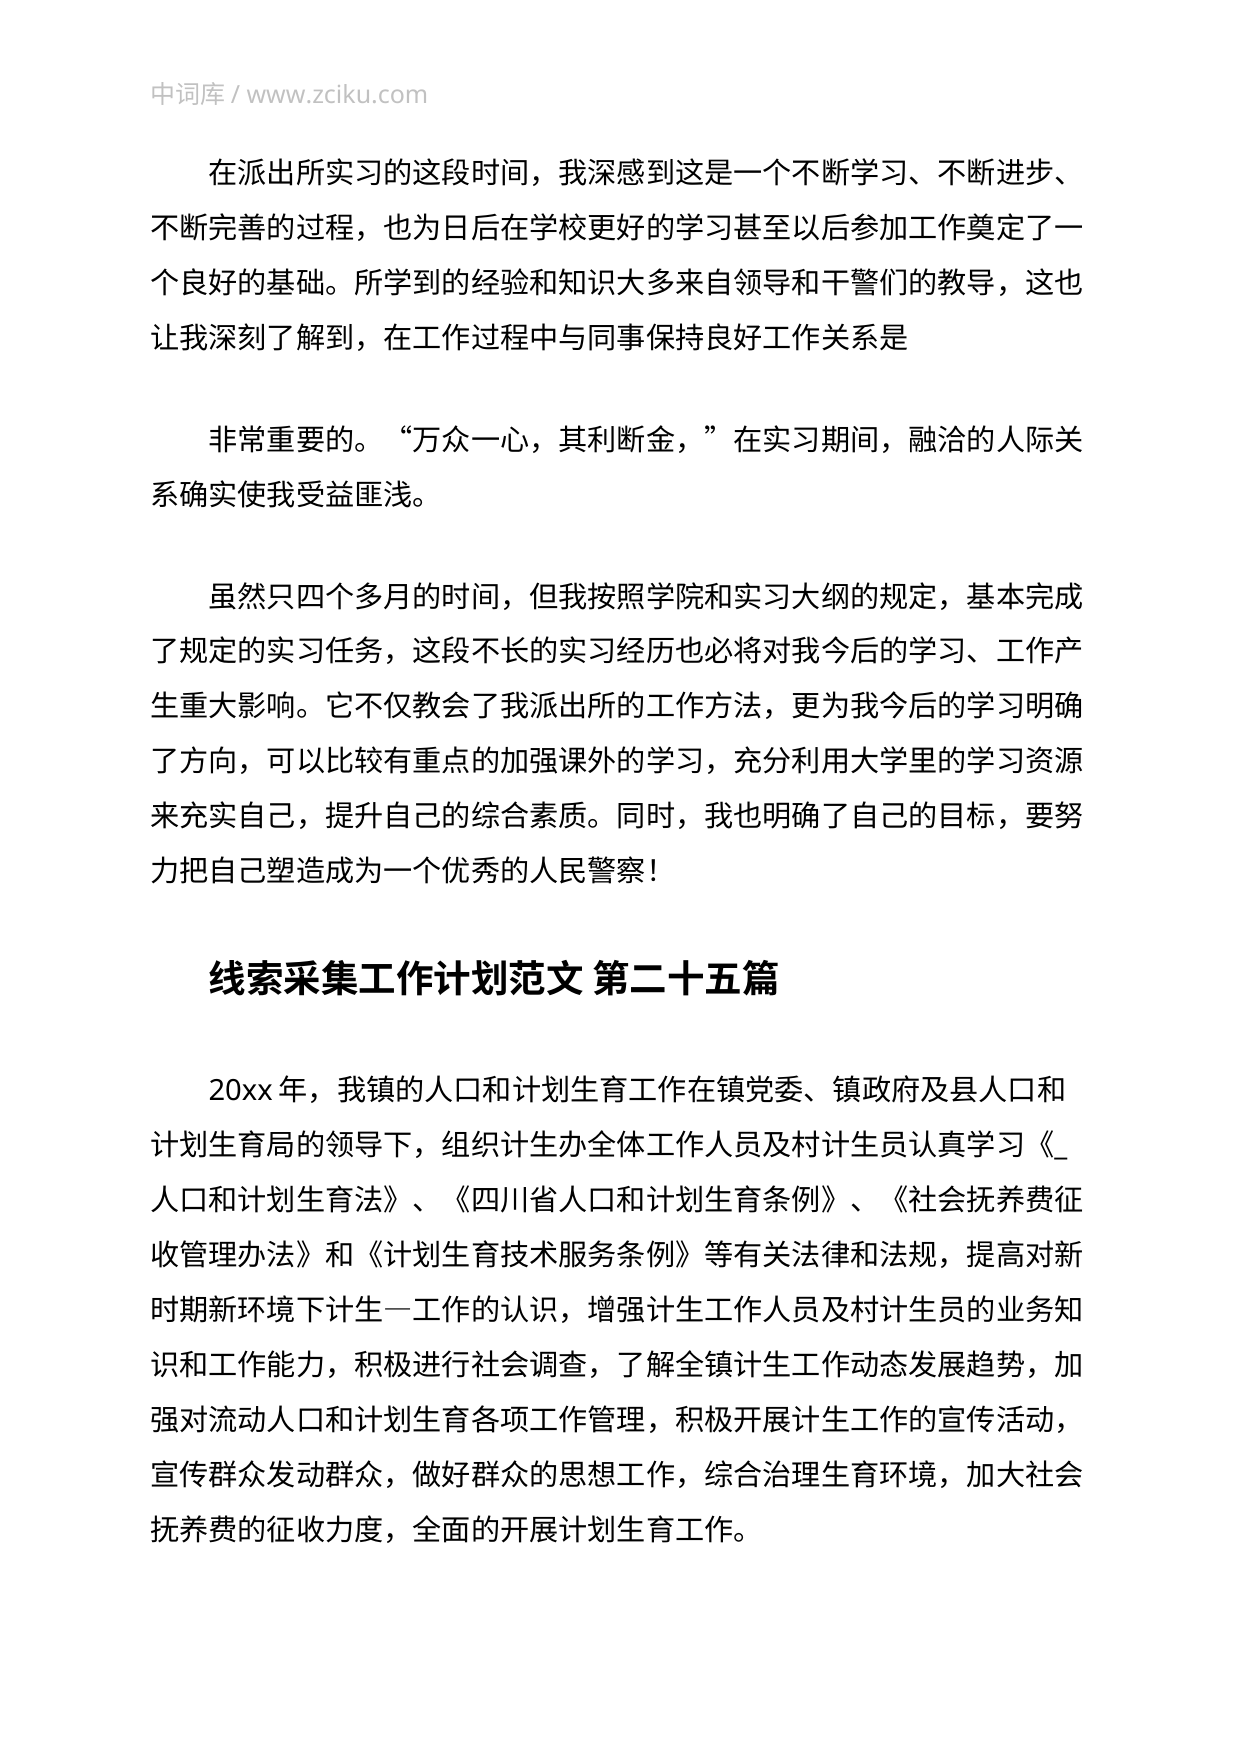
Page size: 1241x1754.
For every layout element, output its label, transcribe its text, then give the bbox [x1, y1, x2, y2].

text 线索采集工作计划范文 第二十五篇 [150, 949, 1090, 1004]
text 在派出所实习的这段时间，我深感到这是一个不断学习、不断进步、不断完善的过程，也为日后在学校更好的学习甚至以后参加工作奠定了一个良好的基础。所学到的经验和知识大多来自领导和干警们的教导，这也让我深刻了解到，在工作过程中与同事保持良好工作关系是 [150, 150, 1090, 357]
text 非常重要的。“万众一心，其利断金，”在实习期间，融洽的人际关系确实使我受益匪浅。 [150, 416, 1090, 514]
text 20xx年，我镇的人口和计划生育工作在镇党委、镇政府及县人口和计划生育局的领导下，组织计生办全体工作人员及村计生员认真学习《_人口和计划生育法》、《四川省人口和计划生育条例》、《社会抚养费征收管理办法》和《计划生育技术服务条例》等有关法律和法规，提高对新时期新环境下计生—工作的认识，增强计生工作人员及村计生员的业务知识和工作能力，积极进行社会调查，了解全镇计生工作动态发展趋势，加强对流动人口和计划生育各项工作管理，积极开展计生工作的宣传活动，宣传群众发动群众，做好群众的思想工作，综合治理生育环境，加大社会抚养费的征收力度，全面的开展计划生育工作。 [150, 1067, 1090, 1548]
text 虽然只四个多月的时间，但我按照学院和实习大纲的规定，基本完成了规定的实习任务，这段不长的实习经历也必将对我今后的学习、工作产生重大影响。它不仅教会了我派出所的工作方法，更为我今后的学习明确了方向，可以比较有重点的加强课外的学习，充分利用大学里的学习资源来充实自己，提升自己的综合素质。同时，我也明确了自己的目标，要努力把自己塑造成为一个优秀的人民警察！ [150, 573, 1090, 890]
